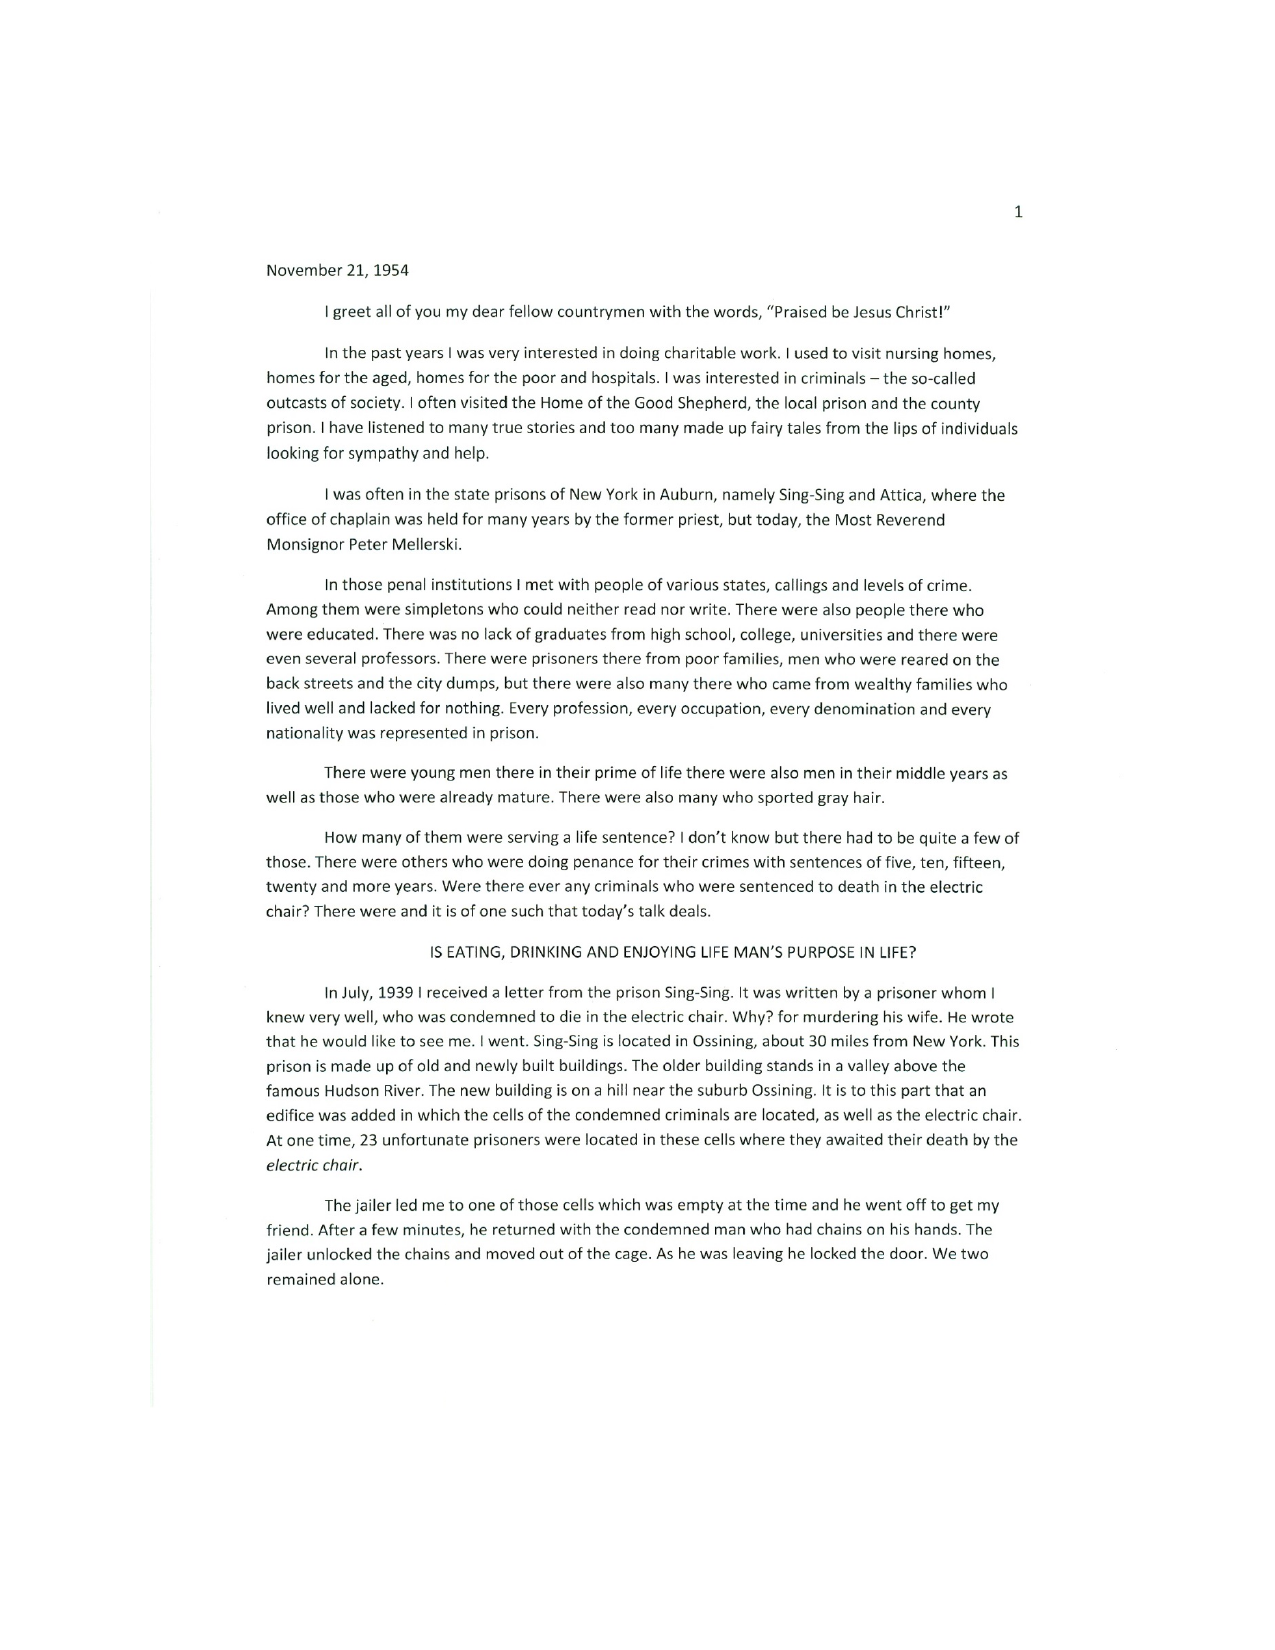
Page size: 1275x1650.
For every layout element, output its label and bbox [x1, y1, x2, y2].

picture [150, 150, 1125, 1408]
